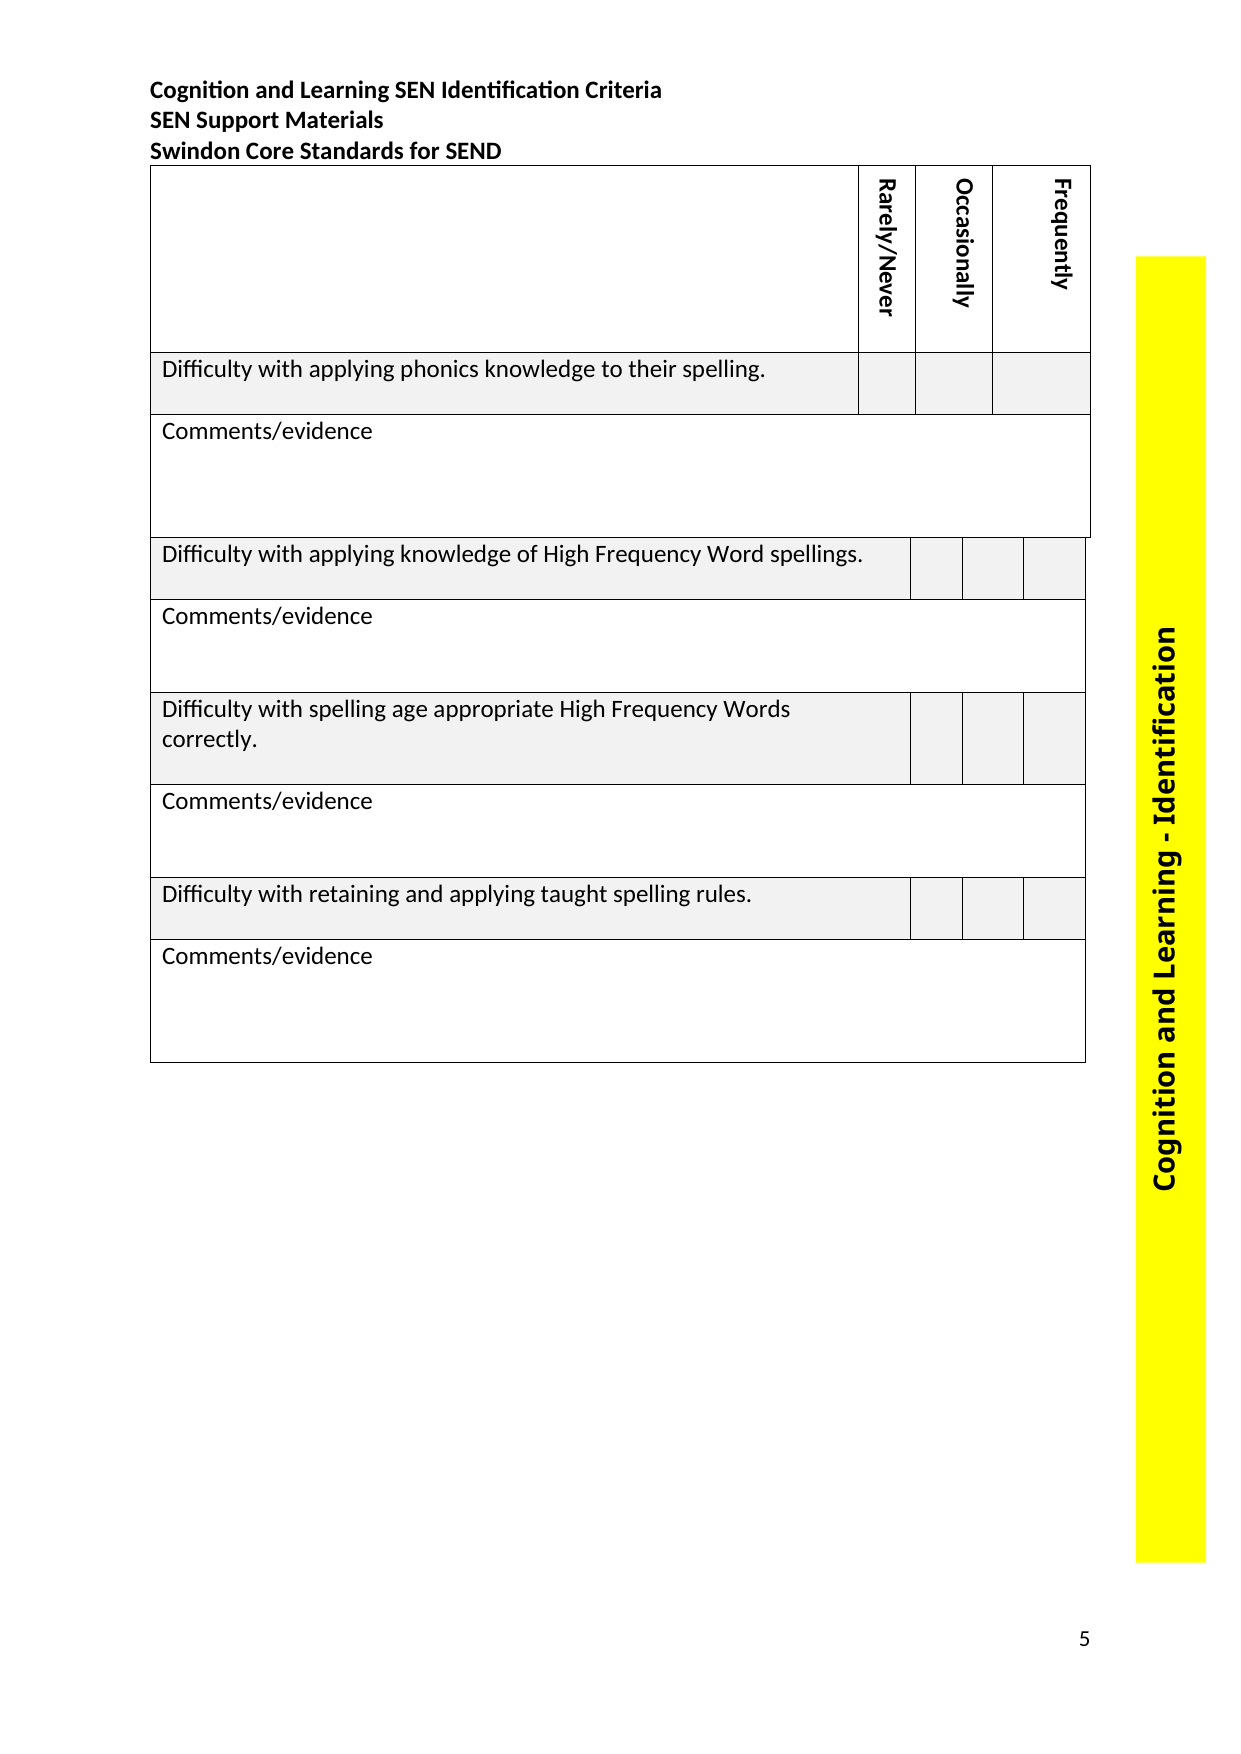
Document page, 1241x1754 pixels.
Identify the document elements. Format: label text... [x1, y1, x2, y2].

table_cell [1024, 878, 1085, 939]
table_cell [1024, 693, 1085, 784]
table_cell [911, 538, 962, 599]
table_cell Comments/evidence [151, 940, 1085, 1062]
table_cell Occasionally [916, 166, 992, 352]
table_cell Comments/evidence [151, 785, 1085, 877]
table_cell [993, 353, 1090, 414]
table_cell [963, 693, 1023, 784]
table_cell [1024, 538, 1085, 599]
table_cell [963, 878, 1023, 939]
table_cell [151, 166, 858, 352]
table_cell Difficulty with applying knowledge of High Frequency Word spellings. [151, 538, 910, 599]
table_cell [963, 538, 1023, 599]
table_cell [916, 353, 992, 414]
table_cell Comments/evidence [151, 415, 1090, 537]
table_cell Difficulty with applying phonics knowledge to their spelling. [151, 353, 858, 414]
table_cell Difficulty with spelling age appropriate High Frequency Words correctly. [151, 693, 910, 784]
table_cell Frequently [993, 166, 1090, 352]
table_cell Comments/evidence [151, 600, 1085, 692]
table_cell [911, 693, 962, 784]
table_cell Difficulty with retaining and applying taught spelling rules. [151, 878, 910, 939]
table_cell [859, 353, 915, 414]
table_cell Rarely/Never [859, 166, 915, 352]
table_cell [911, 878, 962, 939]
